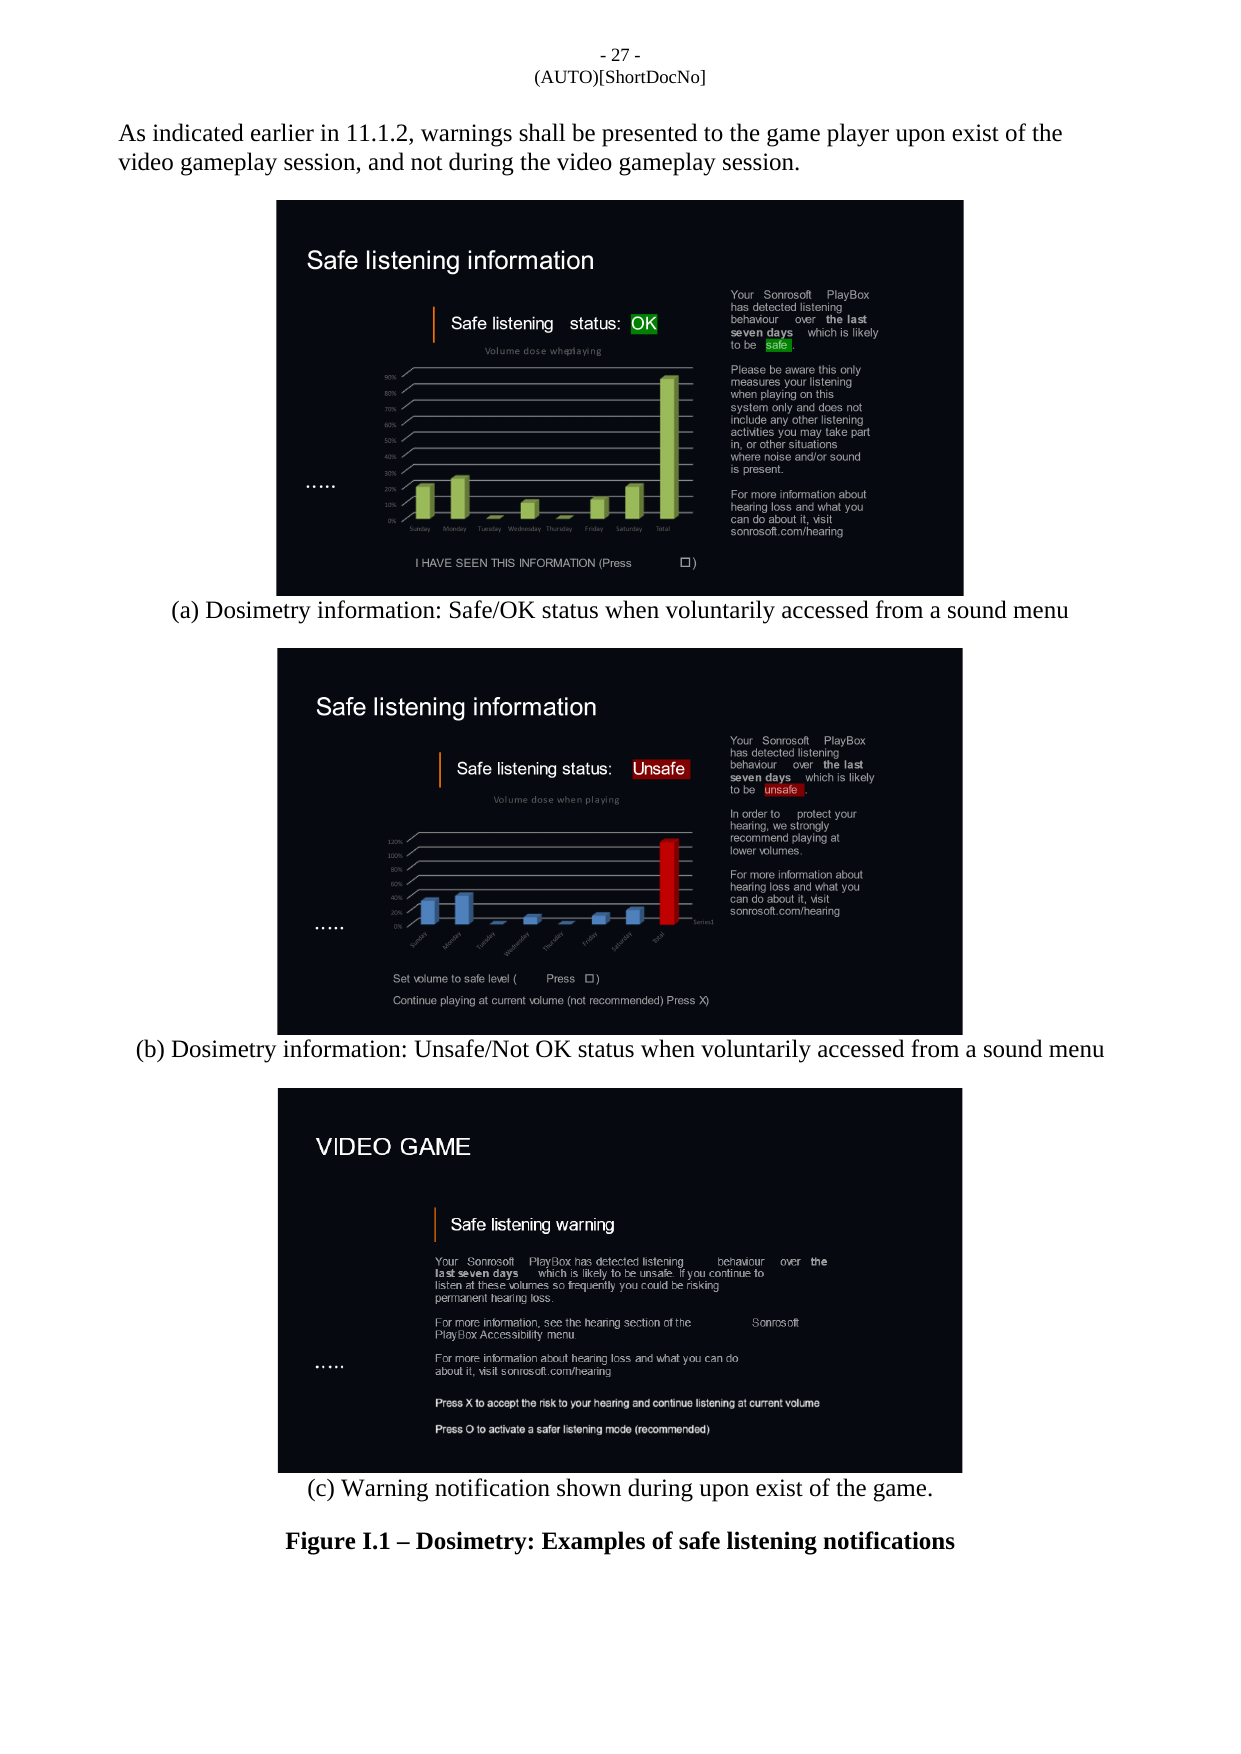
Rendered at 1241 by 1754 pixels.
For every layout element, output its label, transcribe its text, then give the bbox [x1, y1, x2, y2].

text As indicated earlier in 11.1.2, warnings shall be presented to the game player upon exist of the video gameplay session, and not during the video gameplay session. [118, 118, 1122, 176]
picture [276, 200, 964, 596]
picture [277, 1088, 963, 1473]
picture [277, 648, 963, 1035]
title Figure I.1 – Dosimetry: Examples of safe listening notifications [118, 1526, 1122, 1555]
